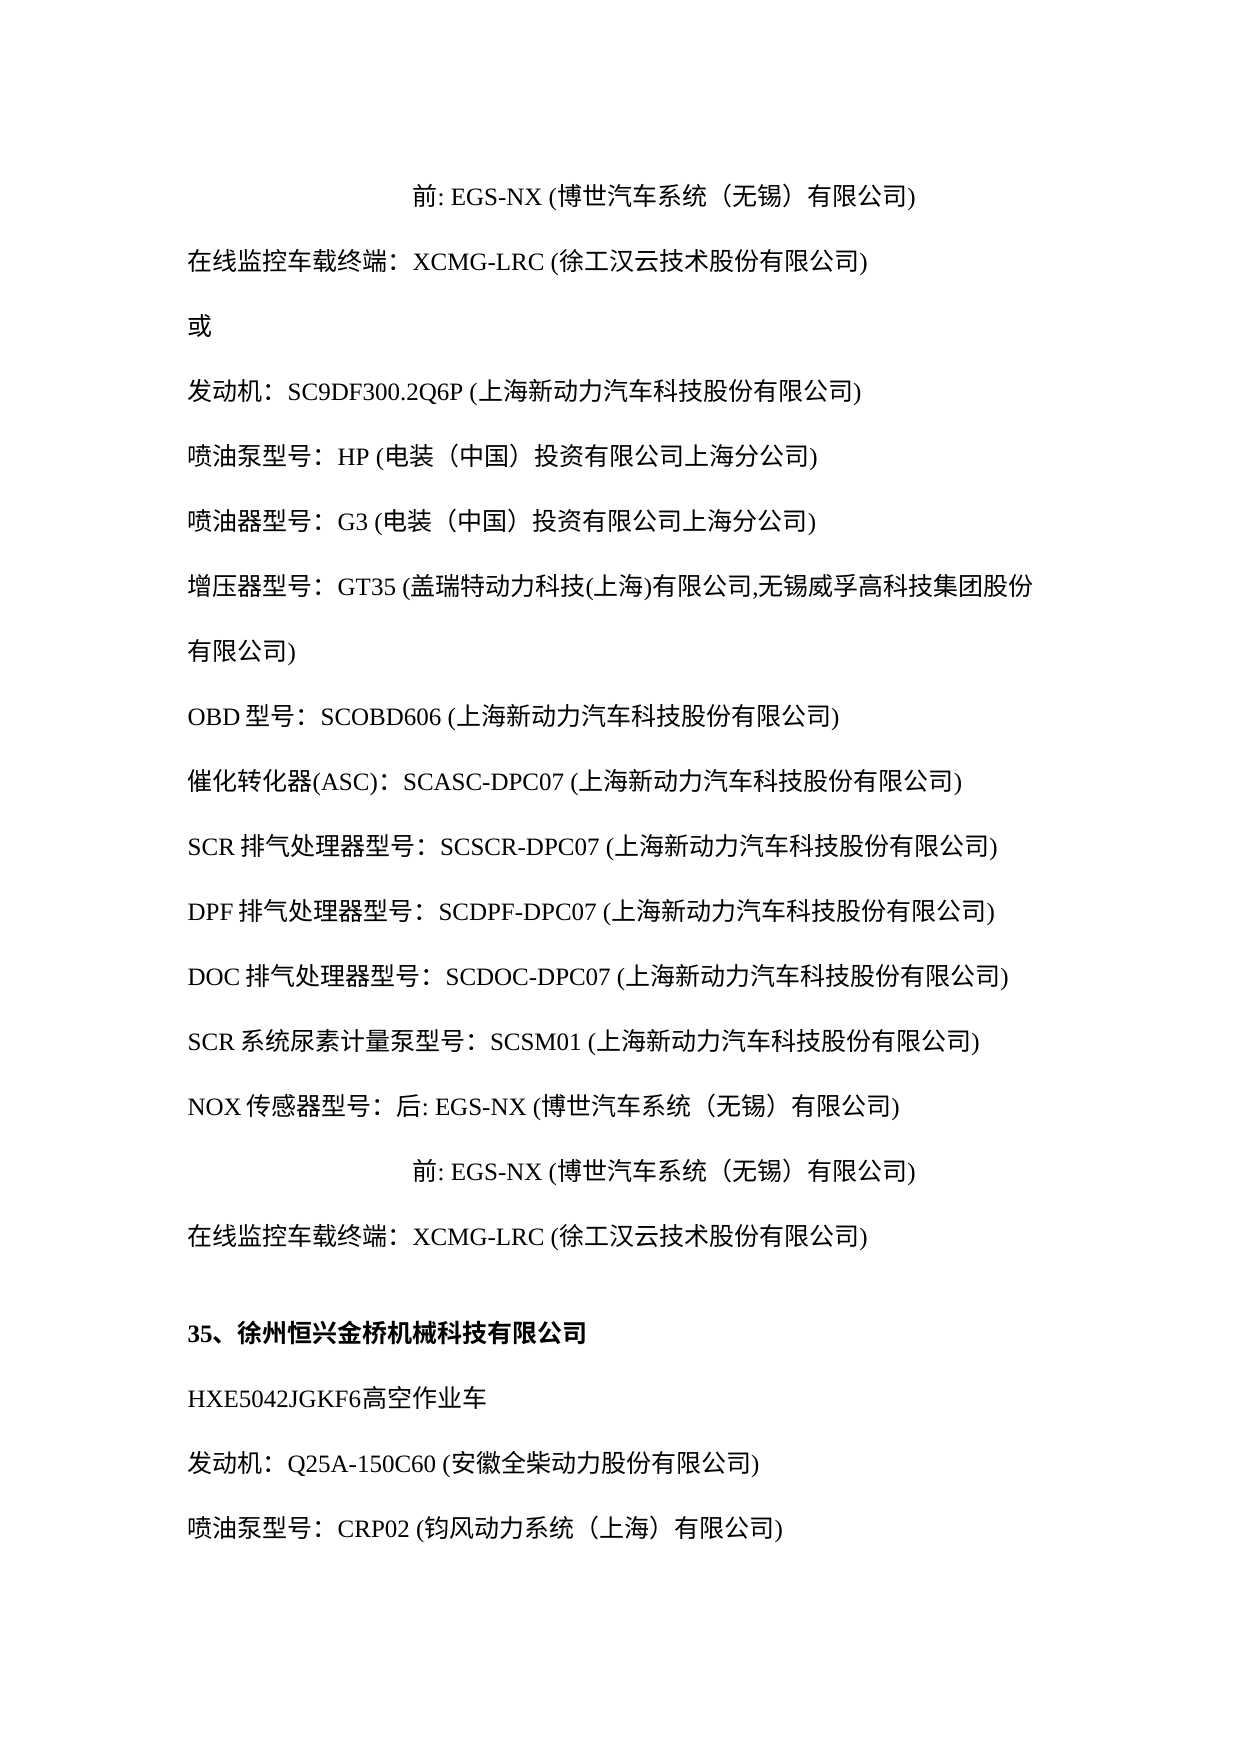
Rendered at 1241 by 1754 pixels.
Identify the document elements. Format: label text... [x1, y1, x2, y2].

text DOC排气处理器型号：SCDOC-DPC07 (上海新动力汽车科技股份有限公司) [187, 942, 1053, 1007]
text 发动机：SC9DF300.2Q6P (上海新动力汽车科技股份有限公司) [187, 357, 1053, 422]
text 在线监控车载终端：XCMG-LRC (徐工汉云技术股份有限公司) [187, 1202, 1053, 1267]
text 或 [187, 292, 1053, 357]
text 喷油器型号：G3 (电装（中国）投资有限公司上海分公司) [187, 487, 1053, 552]
text DPF排气处理器型号：SCDPF-DPC07 (上海新动力汽车科技股份有限公司) [187, 877, 1053, 942]
subtitle 35、徐州恒兴金桥机械科技有限公司 [187, 1299, 1053, 1364]
text HXE5042JGKF6 高空作业车 [187, 1364, 1053, 1429]
text 前: EGS-NX (博世汽车系统（无锡）有限公司) [187, 1137, 1053, 1202]
text SCR排气处理器型号：SCSCR-DPC07 (上海新动力汽车科技股份有限公司) [187, 812, 1053, 877]
text NOX传感器型号：后: EGS-NX (博世汽车系统（无锡）有限公司) [187, 1072, 1053, 1137]
text 催化转化器(ASC)：SCASC-DPC07 (上海新动力汽车科技股份有限公司) [187, 747, 1053, 812]
text 发动机：Q25A-150C60 (安徽全柴动力股份有限公司) [187, 1429, 1053, 1494]
text 增压器型号：GT35 (盖瑞特动力科技(上海)有限公司,无锡威孚高科技集团股份有限公司) [187, 552, 1053, 682]
text 喷油泵型号：HP (电装（中国）投资有限公司上海分公司) [187, 422, 1053, 487]
text SCR系统尿素计量泵型号：SCSM01 (上海新动力汽车科技股份有限公司) [187, 1007, 1053, 1072]
text 前: EGS-NX (博世汽车系统（无锡）有限公司) [187, 162, 1053, 227]
text OBD型号：SCOBD606 (上海新动力汽车科技股份有限公司) [187, 682, 1053, 747]
text 在线监控车载终端：XCMG-LRC (徐工汉云技术股份有限公司) [187, 227, 1053, 292]
text 喷油泵型号：CRP02 (钧风动力系统（上海）有限公司) [187, 1494, 1053, 1559]
